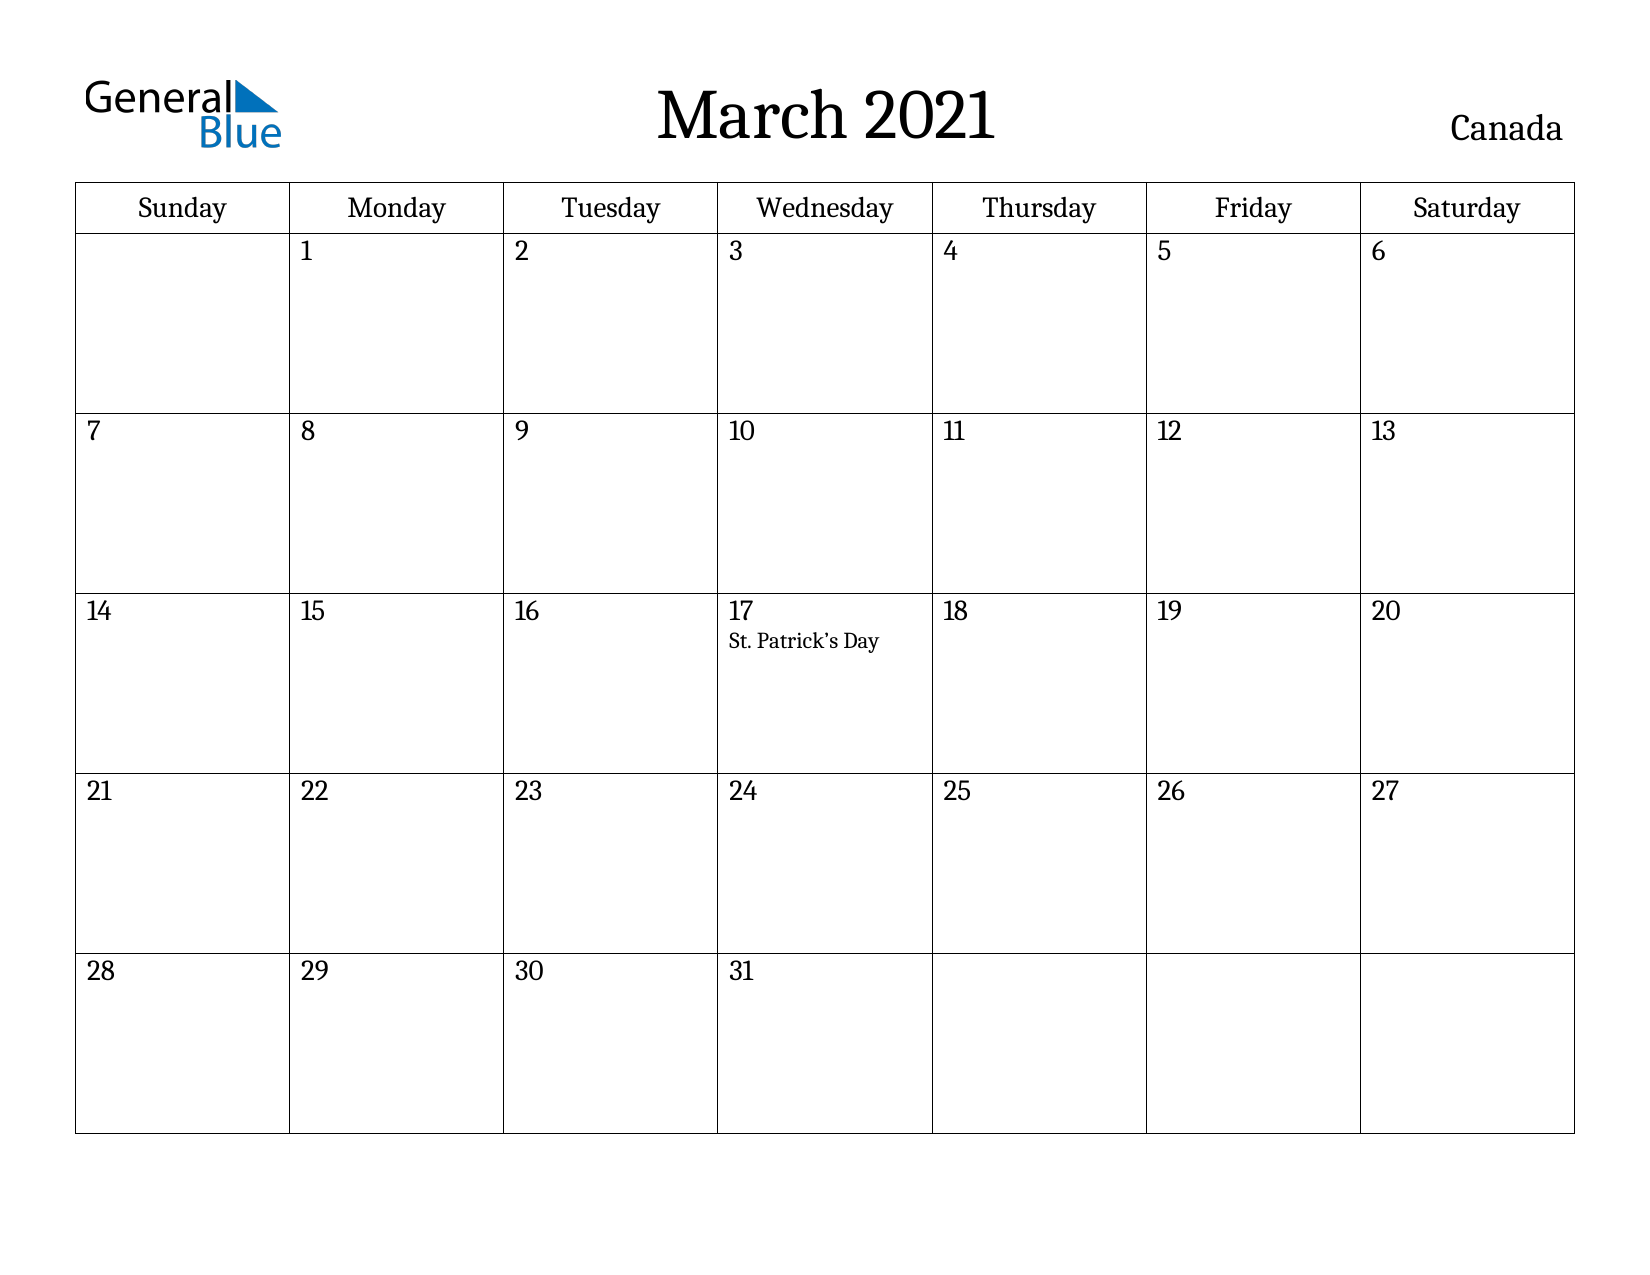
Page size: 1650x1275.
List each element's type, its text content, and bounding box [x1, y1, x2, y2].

table_cell 28 [76, 954, 289, 987]
table_cell [290, 267, 503, 413]
table_cell [718, 808, 932, 953]
table_header Canada [1146, 75, 1574, 182]
table_cell 4 [933, 234, 1146, 267]
table_cell 11 [933, 414, 1146, 447]
table_cell [1361, 267, 1574, 413]
table_cell 13 [1361, 414, 1574, 447]
table_cell 14 [76, 594, 289, 627]
picture [86, 80, 281, 148]
table_cell 12 [1147, 414, 1360, 447]
table_cell [718, 448, 932, 593]
table_cell [933, 988, 1146, 1133]
table_cell Thursday [933, 183, 1146, 233]
table_cell 7 [76, 414, 289, 447]
table_cell [933, 808, 1146, 953]
table_cell [933, 448, 1146, 593]
table_cell [1361, 988, 1574, 1133]
table_cell 25 [933, 774, 1146, 807]
table_cell 2 [504, 234, 717, 267]
table_cell Wednesday [718, 183, 932, 233]
table_cell [1147, 448, 1360, 593]
table_cell [290, 988, 503, 1133]
table_cell [504, 808, 717, 953]
table_cell Saturday [1361, 183, 1574, 233]
table_cell 23 [504, 774, 717, 807]
table_cell [1361, 954, 1574, 987]
table_cell [1147, 267, 1360, 413]
table_cell 21 [76, 774, 289, 807]
table_cell [76, 808, 289, 953]
table_cell [933, 954, 1146, 987]
table_cell Tuesday [504, 183, 717, 233]
table_cell [933, 627, 1146, 773]
table_cell [76, 448, 289, 593]
table_cell [1361, 808, 1574, 953]
table_cell [718, 267, 932, 413]
table_cell [504, 627, 717, 773]
table_cell Sunday [76, 183, 289, 233]
table_cell [718, 988, 932, 1133]
table_cell [1147, 808, 1360, 953]
table_header [76, 75, 503, 182]
table_cell [504, 267, 717, 413]
table_cell 17 [718, 594, 932, 627]
table_cell 8 [290, 414, 503, 447]
table_cell 15 [290, 594, 503, 627]
table_cell 29 [290, 954, 503, 987]
table_cell 18 [933, 594, 1146, 627]
table_cell 10 [718, 414, 932, 447]
table_cell [1147, 954, 1360, 987]
table_cell 19 [1147, 594, 1360, 627]
table_cell 26 [1147, 774, 1360, 807]
table_cell [1361, 448, 1574, 593]
table_cell [504, 448, 717, 593]
table_cell [290, 627, 503, 773]
table_cell 3 [718, 234, 932, 267]
table_cell [76, 988, 289, 1133]
table_cell 27 [1361, 774, 1574, 807]
table_cell Monday [290, 183, 503, 233]
table_cell 6 [1361, 234, 1574, 267]
table_cell [76, 234, 289, 267]
table_cell 30 [504, 954, 717, 987]
table_cell [290, 448, 503, 593]
table_cell 20 [1361, 594, 1574, 627]
table_cell [290, 808, 503, 953]
table_cell [1147, 627, 1360, 773]
table_cell [76, 627, 289, 773]
table_cell 24 [718, 774, 932, 807]
table_cell 16 [504, 594, 717, 627]
table_cell 9 [504, 414, 717, 447]
table_cell Friday [1147, 183, 1360, 233]
table_cell 31 [718, 954, 932, 987]
table_cell [933, 267, 1146, 413]
table_cell [76, 267, 289, 413]
table_cell 1 [290, 234, 503, 267]
table_cell [1361, 627, 1574, 773]
table_cell St. Patrick’s Day [718, 627, 932, 773]
table_header March 2021 [504, 75, 1146, 182]
table_cell [1147, 988, 1360, 1133]
table_cell 5 [1147, 234, 1360, 267]
table_cell [504, 988, 717, 1133]
table_cell 22 [290, 774, 503, 807]
